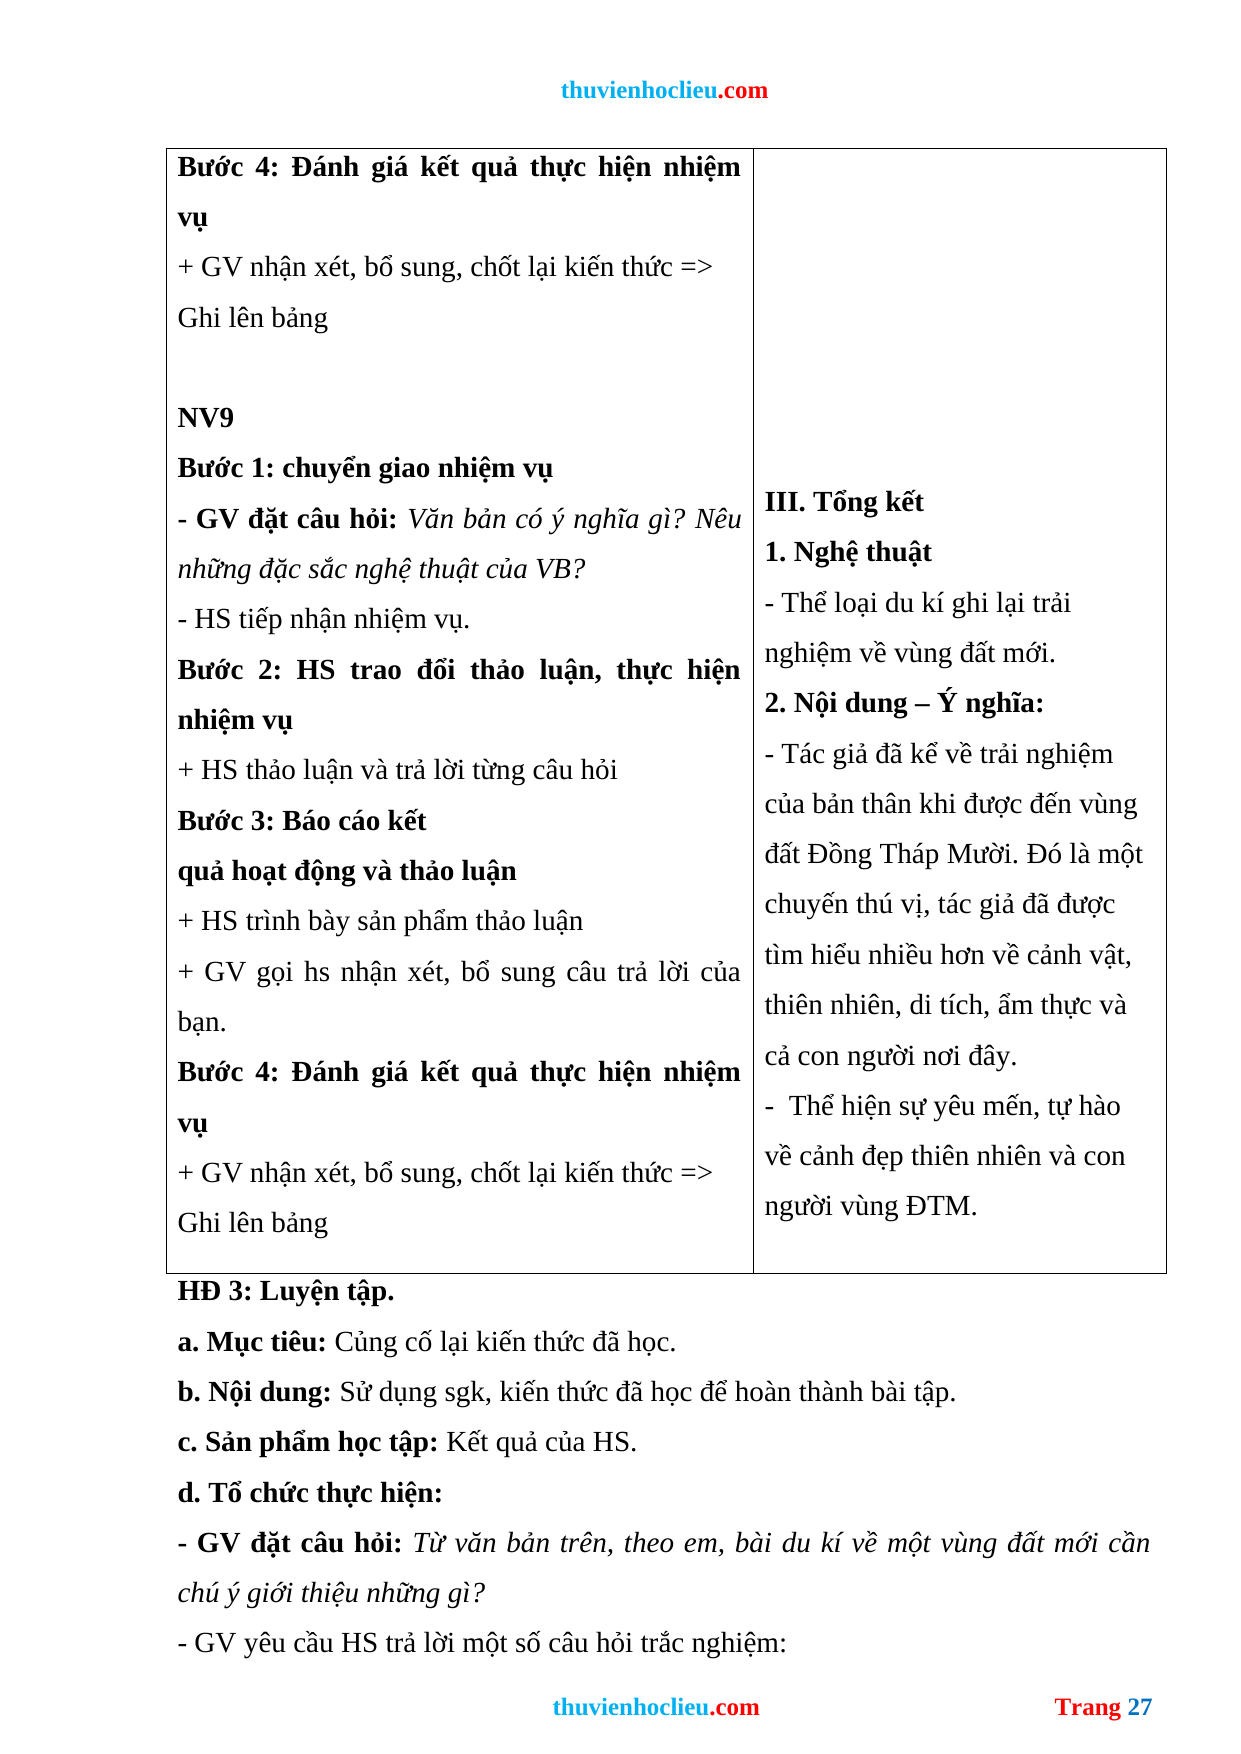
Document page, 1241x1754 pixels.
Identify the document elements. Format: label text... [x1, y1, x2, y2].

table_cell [754, 149, 1166, 1272]
text - GV đặt câu hỏi: Từ văn bản trên, theo em, bài du kí về một vùng đất mới cần chú ý giới thiệu những gì? [177, 1525, 1152, 1609]
text c. Sản phẩm học tập: Kết quả của HS. [177, 1424, 1152, 1458]
text a. Mục tiêu: Củng cố lại kiến thức đã học. [177, 1324, 1152, 1357]
text d. Tổ chức thực hiện: [177, 1475, 1152, 1508]
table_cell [167, 149, 753, 1272]
text b. Nội dung: Sử dụng sgk, kiến thức đã học để hoàn thành bài tập. [177, 1374, 1152, 1408]
text - GV yêu cầu HS trả lời một số câu hỏi trắc nghiệm: [177, 1626, 1152, 1659]
text HĐ 3: Luyện tập. [177, 1274, 1152, 1307]
